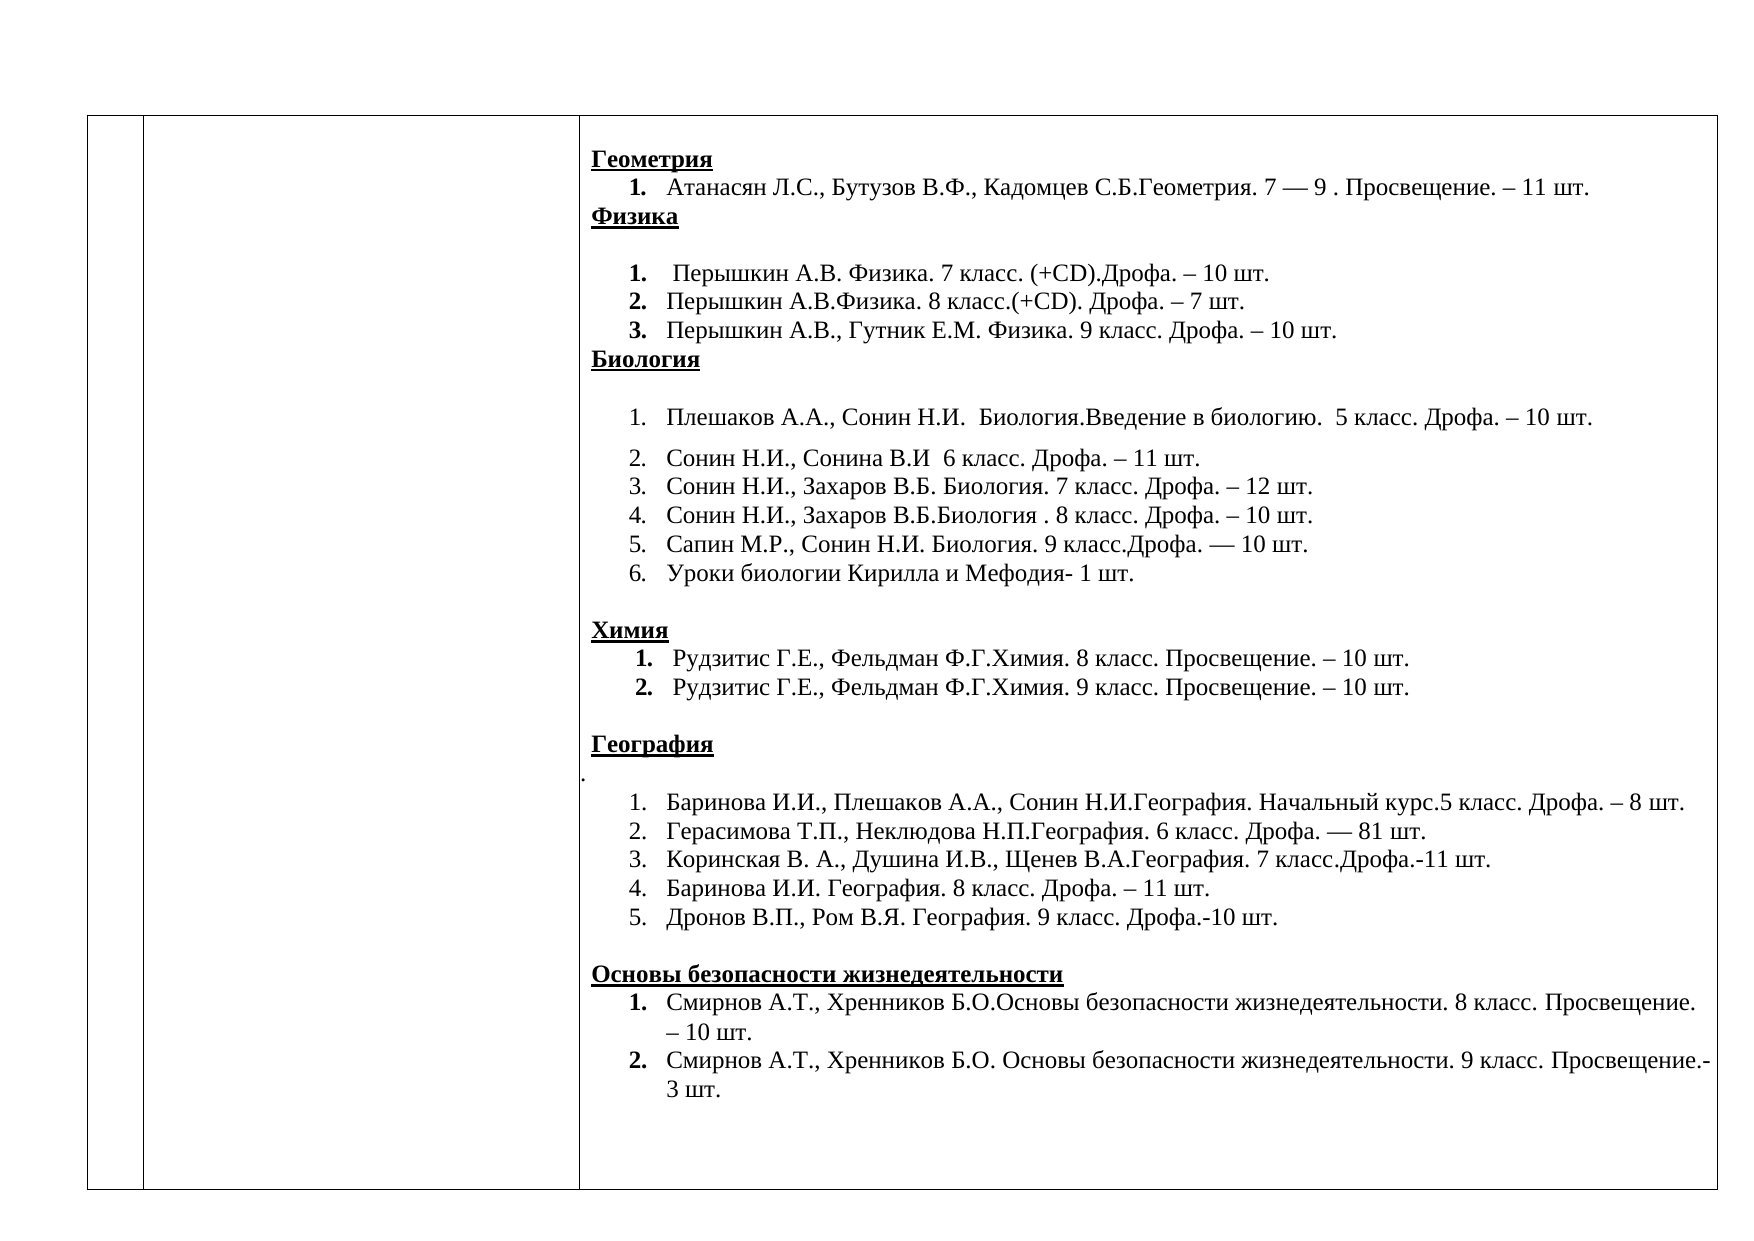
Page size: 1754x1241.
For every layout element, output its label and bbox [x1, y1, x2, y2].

table_header [88, 116, 143, 1189]
table_header [580, 116, 1717, 1189]
table_header [144, 116, 579, 1189]
